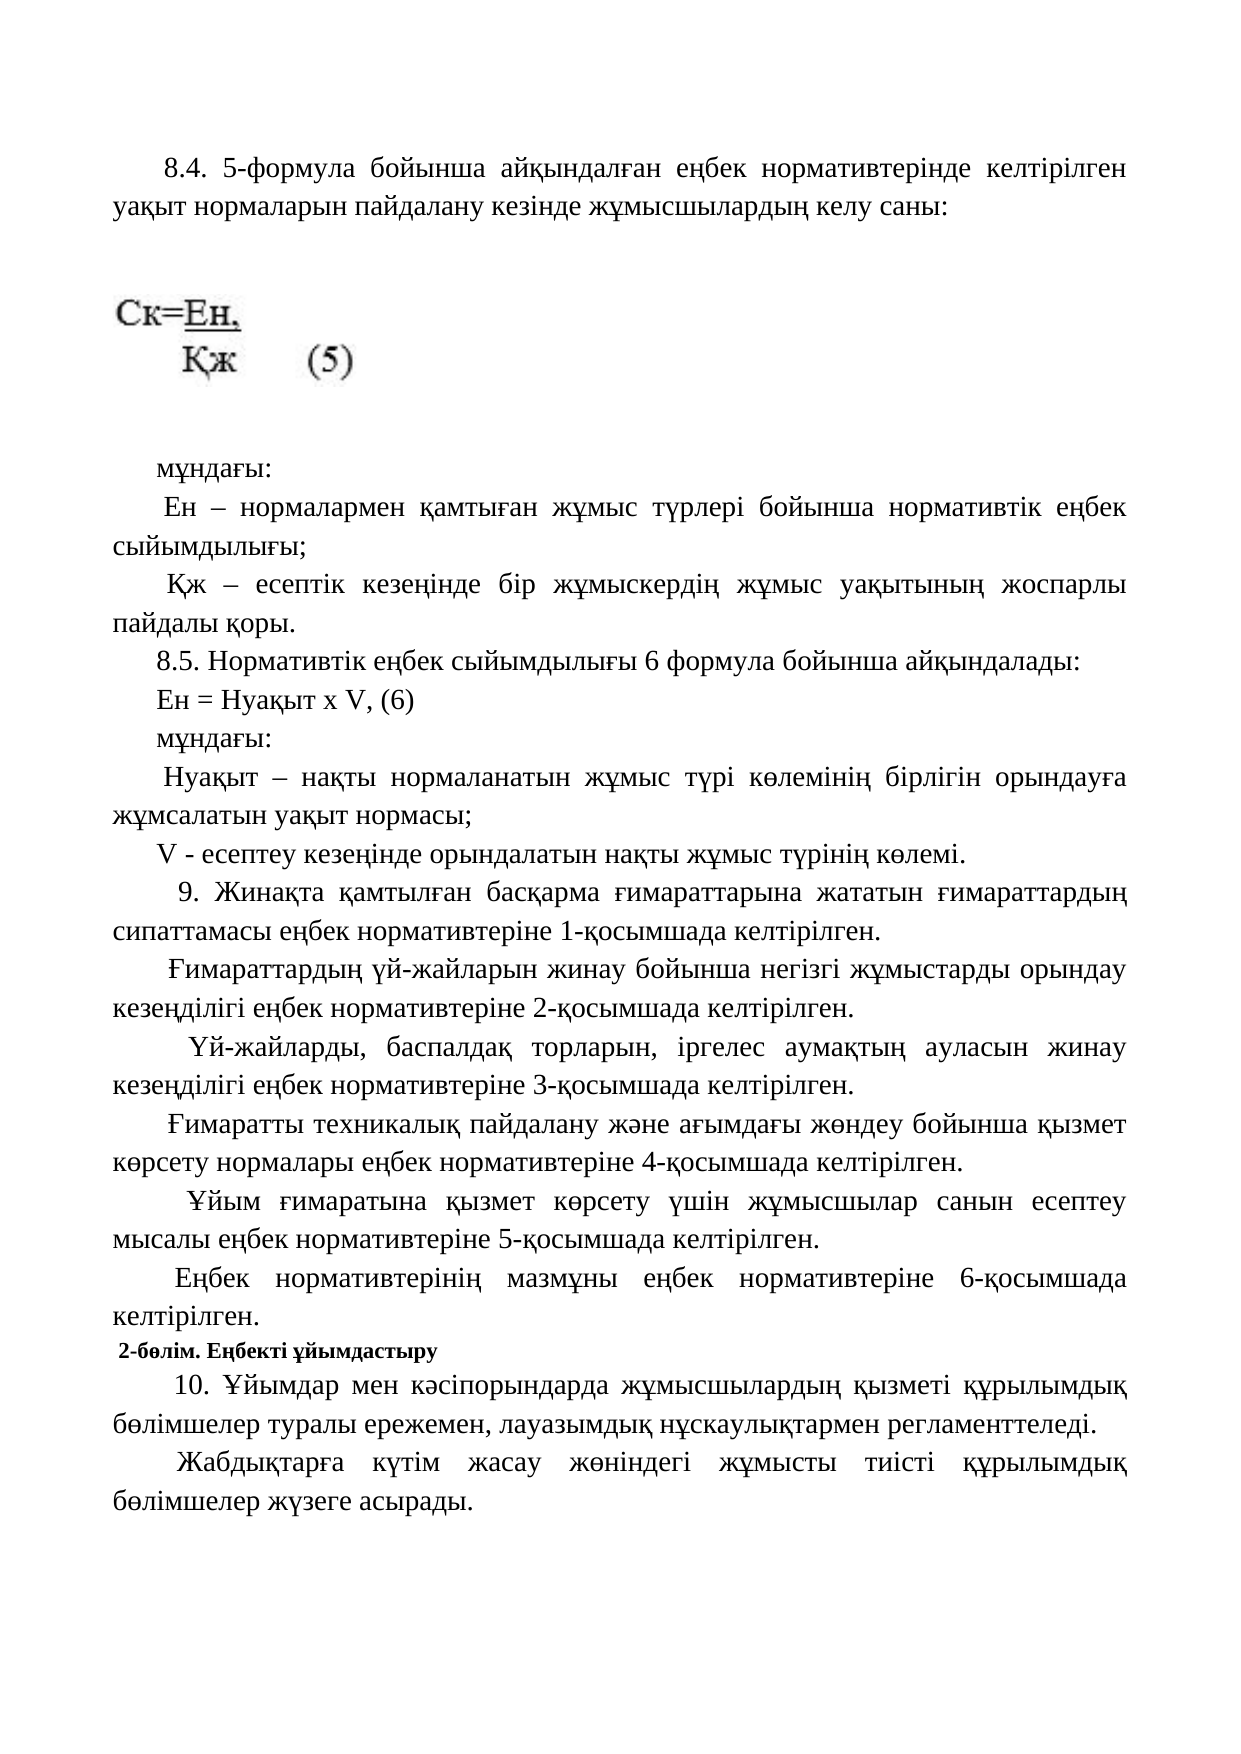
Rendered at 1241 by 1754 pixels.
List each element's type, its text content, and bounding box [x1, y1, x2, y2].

text Ен – нормалармен қамтыған жұмыс түрлері бойынша нормативтік еңбек сыйымдылығы; [112, 489, 1128, 561]
text Ғимараттардың үй-жайларын жинау бойынша негізгі жұмыстарды орындау кезеңділігі еңбек нормативтеріне 2-қосымшада келтірілген. [112, 952, 1128, 1024]
text 8.5. Нормативтік еңбек сыйымдылығы 6 формула бойынша айқындалады: [112, 643, 1128, 677]
text Ұйым ғимаратына қызмет көрсету үшін жұмысшылар санын есептеу мысалы еңбек нормативтеріне 5-қосымшада келтірілген. [112, 1183, 1128, 1255]
text мұндағы: [112, 720, 1128, 754]
text 9. Жинақта қамтылған басқарма ғимараттарына жататын ғимараттардың сипаттамасы еңбек нормативтеріне 1-қосымшада келтірілген. [112, 874, 1128, 947]
text Ен = Нуақыт x V, (6) [112, 682, 1128, 715]
text Нуақыт – нақты нормаланатын жұмыс түрі көлемінің бірлігін орындауға жұмсалатын уақыт нормасы; [112, 759, 1128, 831]
text мұндағы: [112, 451, 1128, 484]
text Үй-жайларды, баспалдақ торларын, іргелес аумақтың ауласын жинау кезеңділігі еңбек нормативтеріне 3-қосымшада келтірілген. [112, 1029, 1128, 1101]
text Ғимаратты техникалық пайдалану және ағымдағы жөндеу бойынша қызмет көрсету нормалары еңбек нормативтеріне 4-қосымшада келтірілген. [112, 1106, 1128, 1178]
text V - есептеу кезеңінде орындалатын нақты жұмыс түрінің көлемі. [112, 836, 1128, 869]
text 8.4. 5-формула бойынша айқындалған еңбек нормативтерінде келтірілген уақыт нормаларын пайдалану кезінде жұмысшылардың келу саны: [112, 150, 1128, 222]
text Қж – есептік кезеңінде бip жұмыскердің жұмыс уақытының жоспарлы пайдалы қоры. [112, 566, 1128, 638]
text 10. Ұйымдар мен кәсіпорындарда жұмысшылардың қызметі құрылымдық бөлімшелер туралы ережемен, лауазымдық нұскаулықтармен регламенттеледі. [112, 1367, 1128, 1439]
text Жабдықтарға күтім жасау жөніндегі жұмысты тиісті құрылымдық бөлімшелер жүзеге асырады. [112, 1444, 1128, 1516]
text Еңбек нормативтерінің мазмұны еңбек нормативтеріне 6-қосымшада келтірілген. [112, 1260, 1128, 1332]
picture [112, 294, 357, 387]
text 2-бөлім. Еңбекті ұйымдастыру [112, 1337, 1128, 1363]
